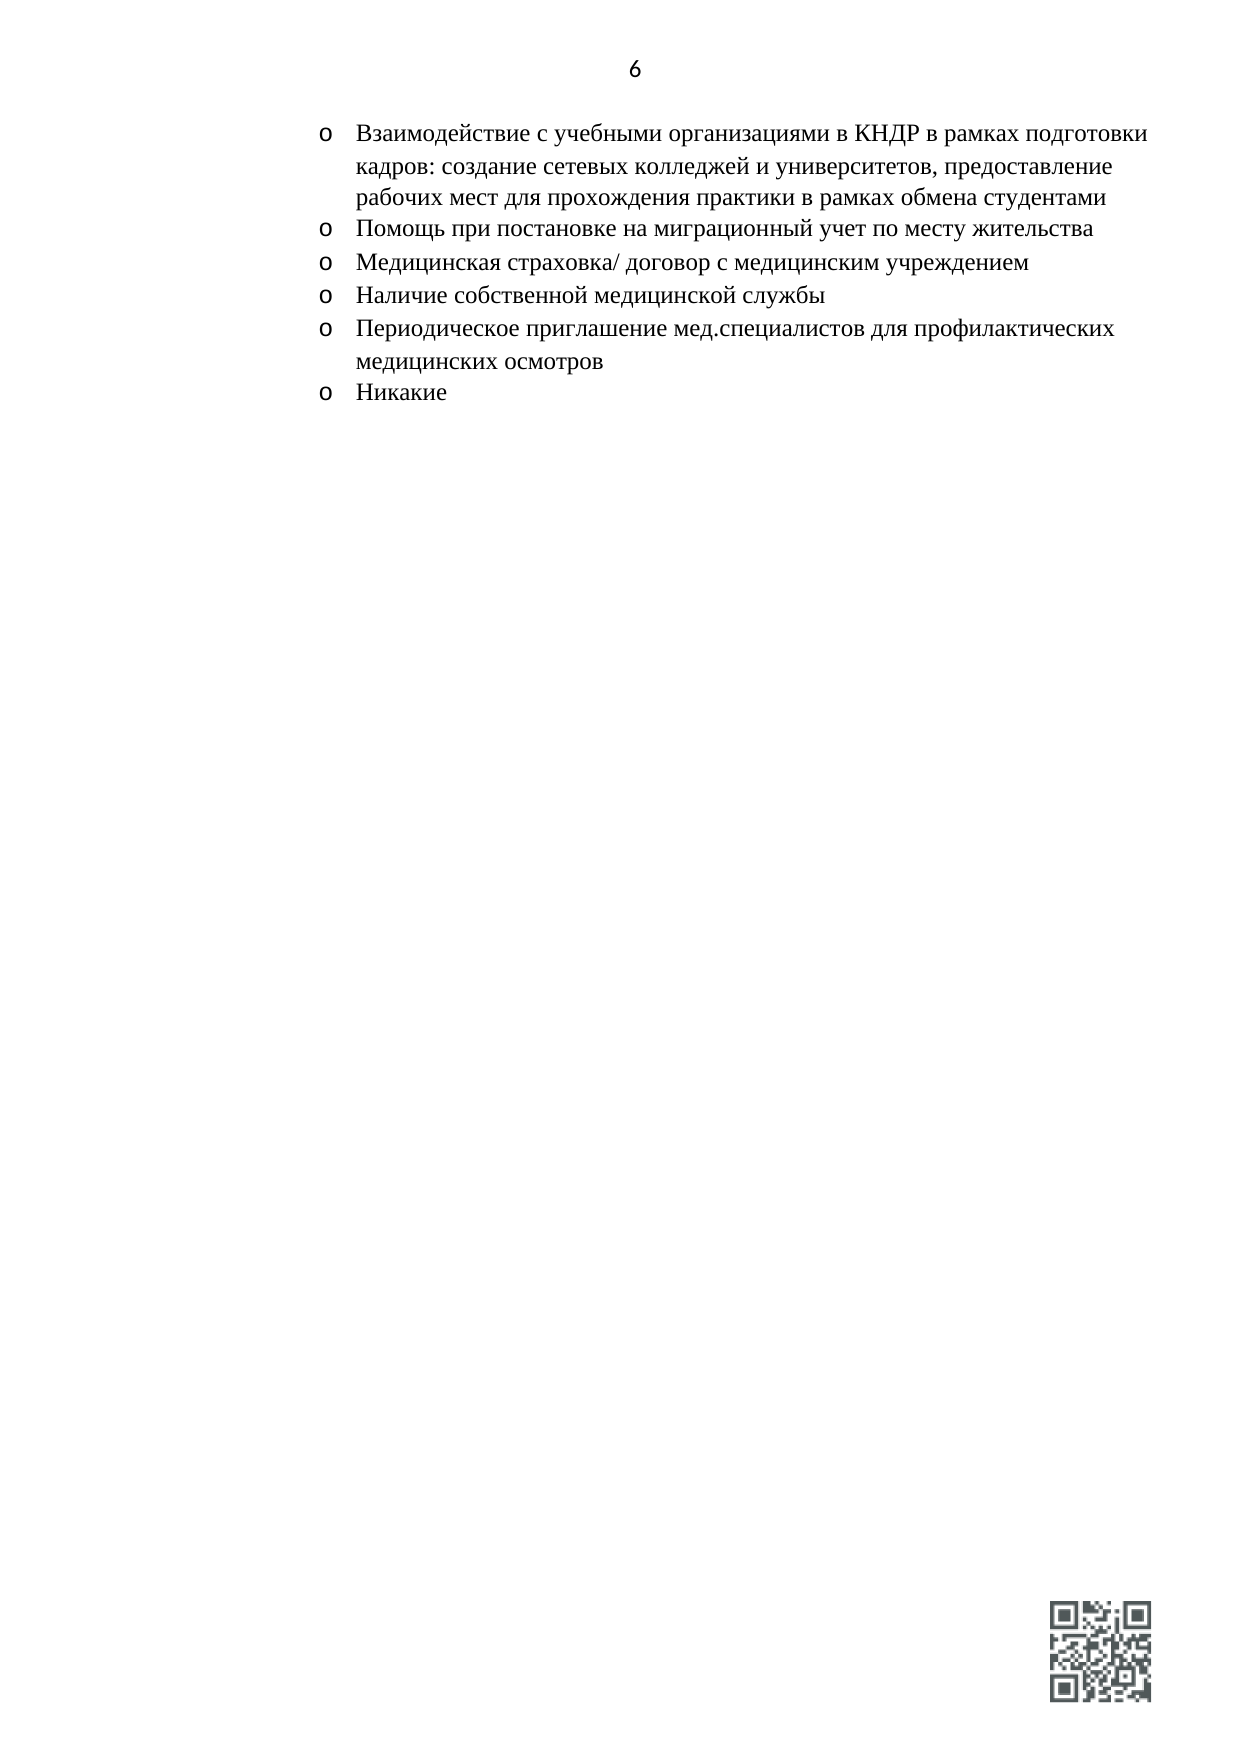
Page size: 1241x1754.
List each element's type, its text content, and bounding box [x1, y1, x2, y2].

list Помощь при постановке на миграционный учет по месту жительства [318, 213, 1152, 244]
list Взаимодействие с учебными организациями в КНДР в рамках подготовки кадров: создание сетевых колледжей и университетов, предоставление рабочих мест для прохождения практики в рамках обмена студентами [318, 118, 1152, 211]
list Наличие собственной медицинской службы [318, 280, 1152, 311]
list Медицинская страховка/ договор с медицинским учреждением [318, 247, 1152, 277]
list Никакие [318, 377, 1152, 408]
list Периодическое приглашение мед.специалистов для профилактических медицинских осмотров [318, 313, 1152, 375]
picture [1050, 1601, 1152, 1703]
